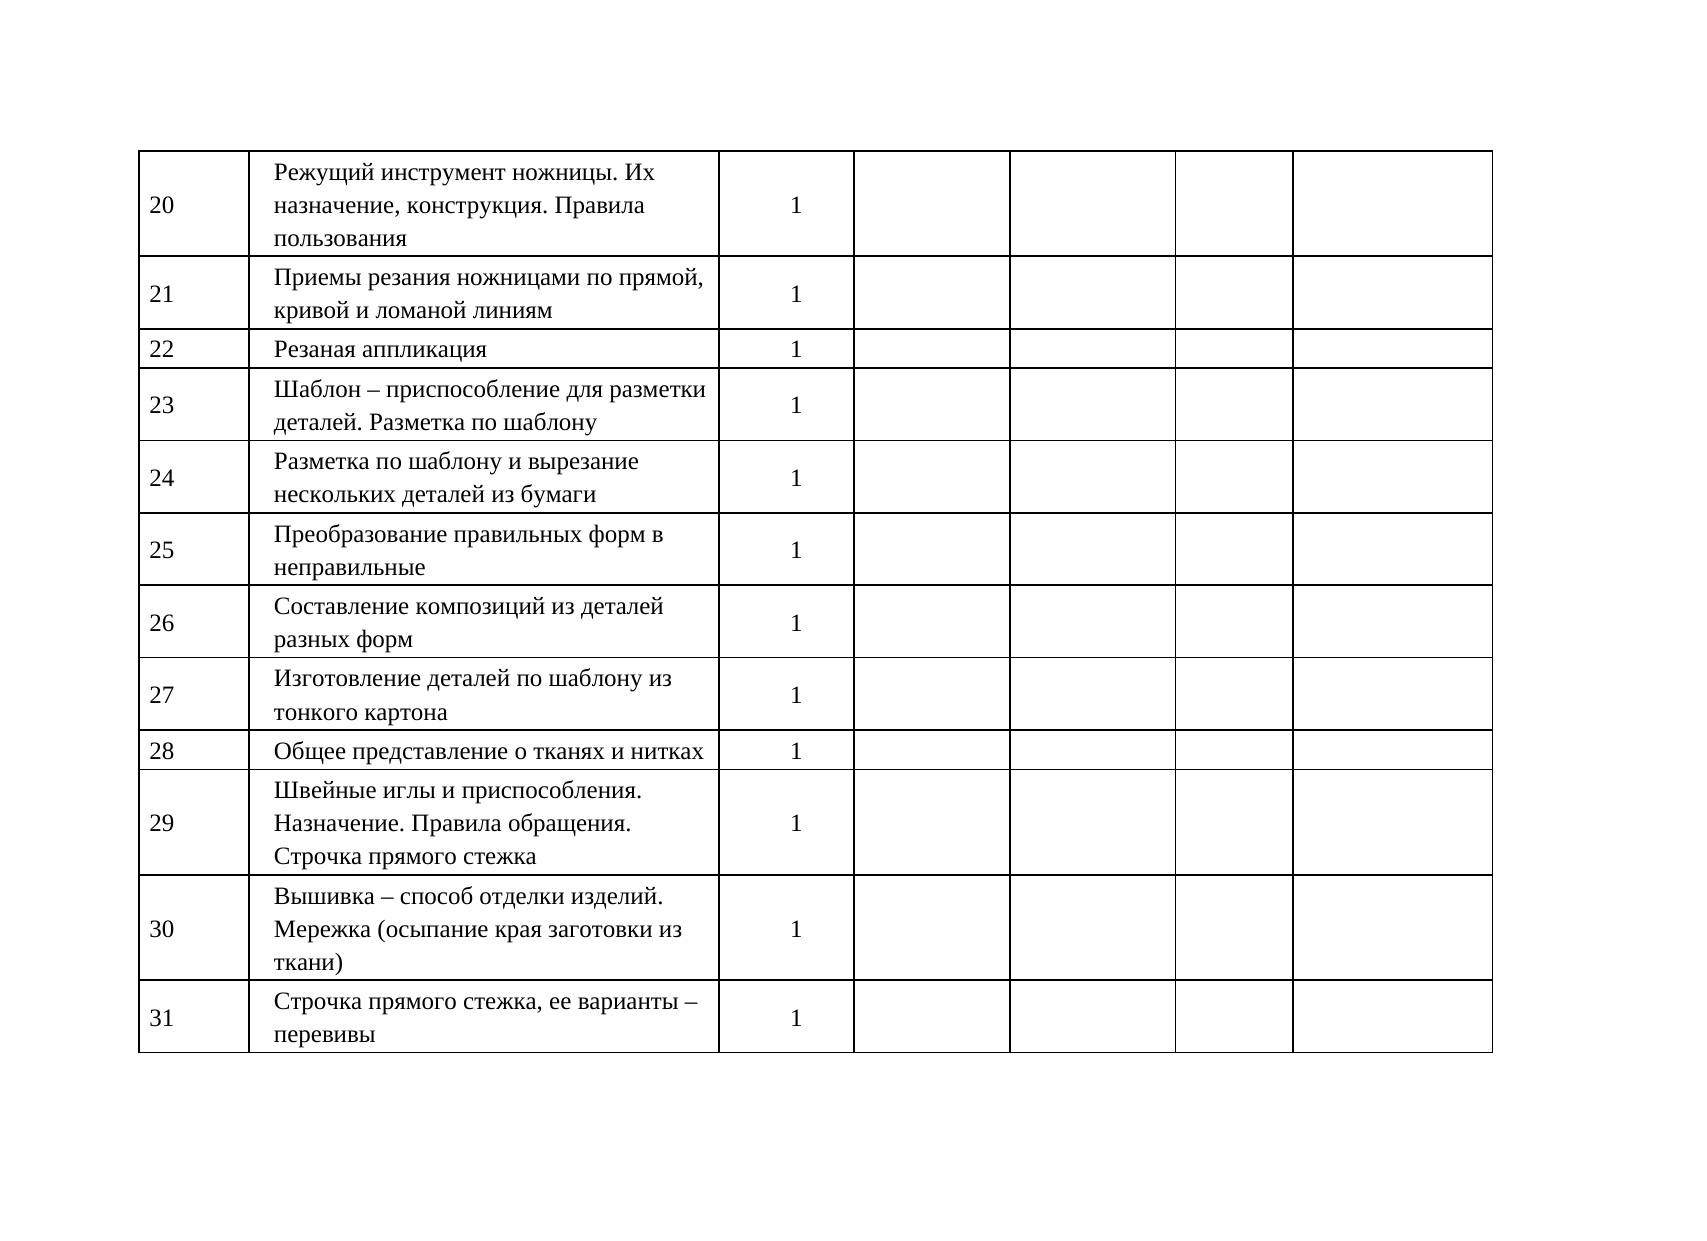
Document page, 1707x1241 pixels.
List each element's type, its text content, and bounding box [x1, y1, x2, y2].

table_cell 1 [720, 257, 853, 328]
table_cell [855, 731, 1009, 768]
table_cell [1294, 770, 1492, 874]
table_cell 31 [140, 981, 248, 1052]
table_cell Вышивка – способ отделки изделий. Мережка (осыпание края заготовки из ткани) [250, 876, 718, 979]
table_cell [1176, 658, 1292, 729]
table_cell [1294, 369, 1492, 439]
table_cell 1 [720, 369, 853, 439]
table_cell 1 [720, 876, 853, 979]
table_cell [1176, 731, 1292, 768]
table_cell Приемы резания ножницами по прямой, кривой и ломаной линиям [250, 257, 718, 328]
table_cell [1011, 586, 1175, 657]
table_cell [1294, 152, 1492, 255]
table_cell [855, 770, 1009, 874]
table_cell 26 [140, 586, 248, 657]
table_cell [1176, 152, 1292, 255]
table_cell [1294, 330, 1492, 367]
table_cell Режущий инструмент ножницы. Их назначение, конструкция. Правила пользования [250, 152, 718, 255]
table_cell [1294, 981, 1492, 1052]
table_cell [855, 330, 1009, 367]
table_cell Разметка по шаблону и вырезание нескольких деталей из бумаги [250, 441, 718, 512]
table_cell 1 [720, 514, 853, 584]
table_cell 1 [720, 330, 853, 367]
table_cell 22 [140, 330, 248, 367]
table_cell [1176, 586, 1292, 657]
table_cell [1176, 330, 1292, 367]
table_cell [1011, 658, 1175, 729]
table_cell [1011, 514, 1175, 584]
table_cell 1 [720, 731, 853, 768]
table_cell Строчка прямого стежка, ее варианты – перевивы [250, 981, 718, 1052]
table_cell [1294, 441, 1492, 512]
table_cell [1011, 981, 1175, 1052]
table_cell [1011, 441, 1175, 512]
table_cell Преобразование правильных форм в неправильные [250, 514, 718, 584]
table_cell [1011, 876, 1175, 979]
table_cell [1011, 257, 1175, 328]
table_cell [1011, 770, 1175, 874]
table_cell [1294, 586, 1492, 657]
table_cell Изготовление деталей по шаблону из тонкого картона [250, 658, 718, 729]
table_cell [855, 441, 1009, 512]
table_cell [1176, 369, 1292, 439]
table_cell [1294, 731, 1492, 768]
table_cell 1 [720, 981, 853, 1052]
table_cell [855, 586, 1009, 657]
table_cell [1176, 441, 1292, 512]
table_cell Общее представление о тканях и нитках [250, 731, 718, 768]
table_cell [855, 981, 1009, 1052]
table_cell [855, 257, 1009, 328]
table_cell [1176, 514, 1292, 584]
table_cell Шаблон – приспособление для разметки деталей. Разметка по шаблону [250, 369, 718, 439]
table_cell [1294, 658, 1492, 729]
table_cell 23 [140, 369, 248, 439]
table_cell 21 [140, 257, 248, 328]
table_cell 27 [140, 658, 248, 729]
table_cell 1 [720, 586, 853, 657]
table_cell [1011, 731, 1175, 768]
table_cell 24 [140, 441, 248, 512]
table_cell 1 [720, 770, 853, 874]
table_cell [1011, 369, 1175, 439]
table_cell Составление композиций из деталей разных форм [250, 586, 718, 657]
table_cell 30 [140, 876, 248, 979]
table_cell [1294, 876, 1492, 979]
table_cell [855, 658, 1009, 729]
table_cell [1011, 330, 1175, 367]
table_cell [1176, 770, 1292, 874]
table_cell [855, 369, 1009, 439]
table_cell [1011, 152, 1175, 255]
table_cell 20 [140, 152, 248, 255]
table_cell [855, 514, 1009, 584]
table_cell [855, 876, 1009, 979]
table_cell [1294, 514, 1492, 584]
table_cell [1176, 981, 1292, 1052]
table_cell 28 [140, 731, 248, 768]
table_cell [1176, 257, 1292, 328]
table_cell 29 [140, 770, 248, 874]
table_cell [1176, 876, 1292, 979]
table_cell Швейные иглы и приспособления. Назначение. Правила обращения. Строчка прямого стежка [250, 770, 718, 874]
table_cell [1294, 257, 1492, 328]
table_cell Резаная аппликация [250, 330, 718, 367]
table_cell 1 [720, 152, 853, 255]
table_cell 1 [720, 441, 853, 512]
table_cell 25 [140, 514, 248, 584]
table_cell [855, 152, 1009, 255]
table_cell 1 [720, 658, 853, 729]
